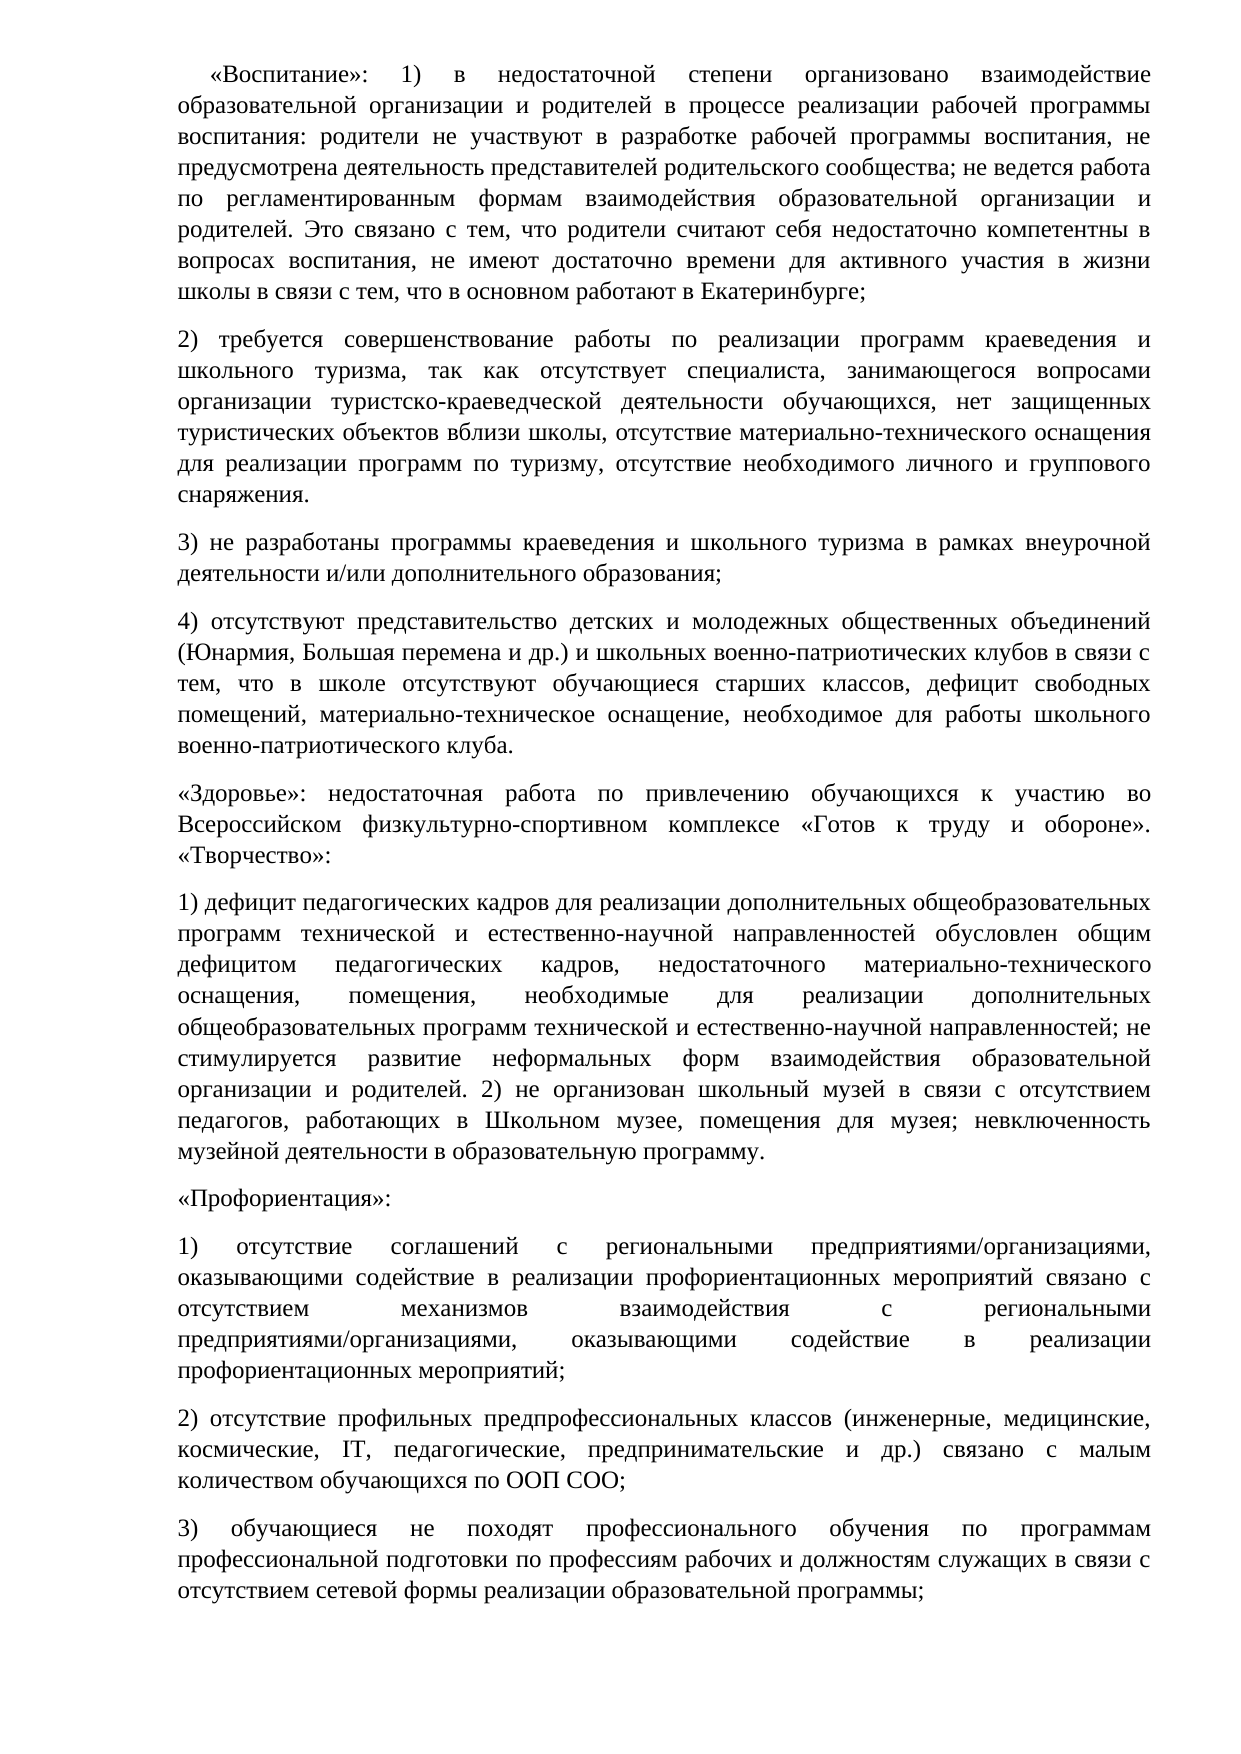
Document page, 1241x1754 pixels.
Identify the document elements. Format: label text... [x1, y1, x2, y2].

text 2) отсутствие профильных предпрофессиональных классов (инженерные, медицинские, космические, IT, педагогические, предпринимательские и др.) связано с малым количеством обучающихся по ООП СОО; [177, 1403, 1152, 1494]
text «Здоровье»: недостаточная работа по привлечению обучающихся к участию во Всероссийском физкультурно-спортивном комплексе «Готов к труду и обороне». «Творчество»: [177, 778, 1152, 868]
text 4) отсутствуют представительство детских и молодежных общественных объединений (Юнармия, Большая перемена и др.) и школьных военно-патриотических клубов в связи с тем, что в школе отсутствуют обучающиеся старших классов, дефицит свободных помещений, материально-техническое оснащение, необходимое для работы школьного военно-патриотического клуба. [177, 606, 1152, 759]
text 3) обучающиеся не походят профессионального обучения по программам профессиональной подготовки по профессиям рабочих и должностям служащих в связи с отсутствием сетевой формы реализации образовательной программы; [177, 1513, 1152, 1604]
text «Воспитание»: 1) в недостаточной степени организовано взаимодействие образовательной организации и родителей в процессе реализации рабочей программы воспитания: родители не участвуют в разработке рабочей программы воспитания, не предусмотрена деятельность представителей родительского сообщества; не ведется работа по регламентированным формам взаимодействия образовательной организации и родителей. Это связано с тем, что родители считают себя недостаточно компетентны в вопросах воспитания, не имеют достаточно времени для активного участия в жизни школы в связи с тем, что в основном работают в Екатеринбурге; [177, 59, 1152, 305]
text 2) требуется совершенствование работы по реализации программ краеведения и школьного туризма, так как отсутствует специалиста, занимающегося вопросами организации туристско-краеведческой деятельности обучающихся, нет защищенных туристических объектов вблизи школы, отсутствие материально-технического оснащения для реализации программ по туризму, отсутствие необходимого личного и группового снаряжения. [177, 324, 1152, 508]
text 1) отсутствие соглашений с региональными предприятиями/организациями, оказывающими содействие в реализации профориентационных мероприятий связано с отсутствием механизмов взаимодействия с региональными предприятиями/организациями, оказывающими содействие в реализации профориентационных мероприятий; [177, 1231, 1152, 1384]
text 1) дефицит педагогических кадров для реализации дополнительных общеобразовательных программ технической и естественно-научной направленностей обусловлен общим дефицитом педагогических кадров, недостаточного материально-технического оснащения, помещения, необходимые для реализации дополнительных общеобразовательных программ технической и естественно-научной направленностей; не стимулируется развитие неформальных форм взаимодействия образовательной организации и родителей. 2) не организован школьный музей в связи с отсутствием педагогов, работающих в Школьном музее, помещения для музея; невключенность музейной деятельности в образовательную программу. [177, 887, 1152, 1164]
text «Профориентация»: [177, 1183, 1152, 1212]
text 3) не разработаны программы краеведения и школьного туризма в рамках внеурочной деятельности и/или дополнительного образования; [177, 527, 1152, 587]
